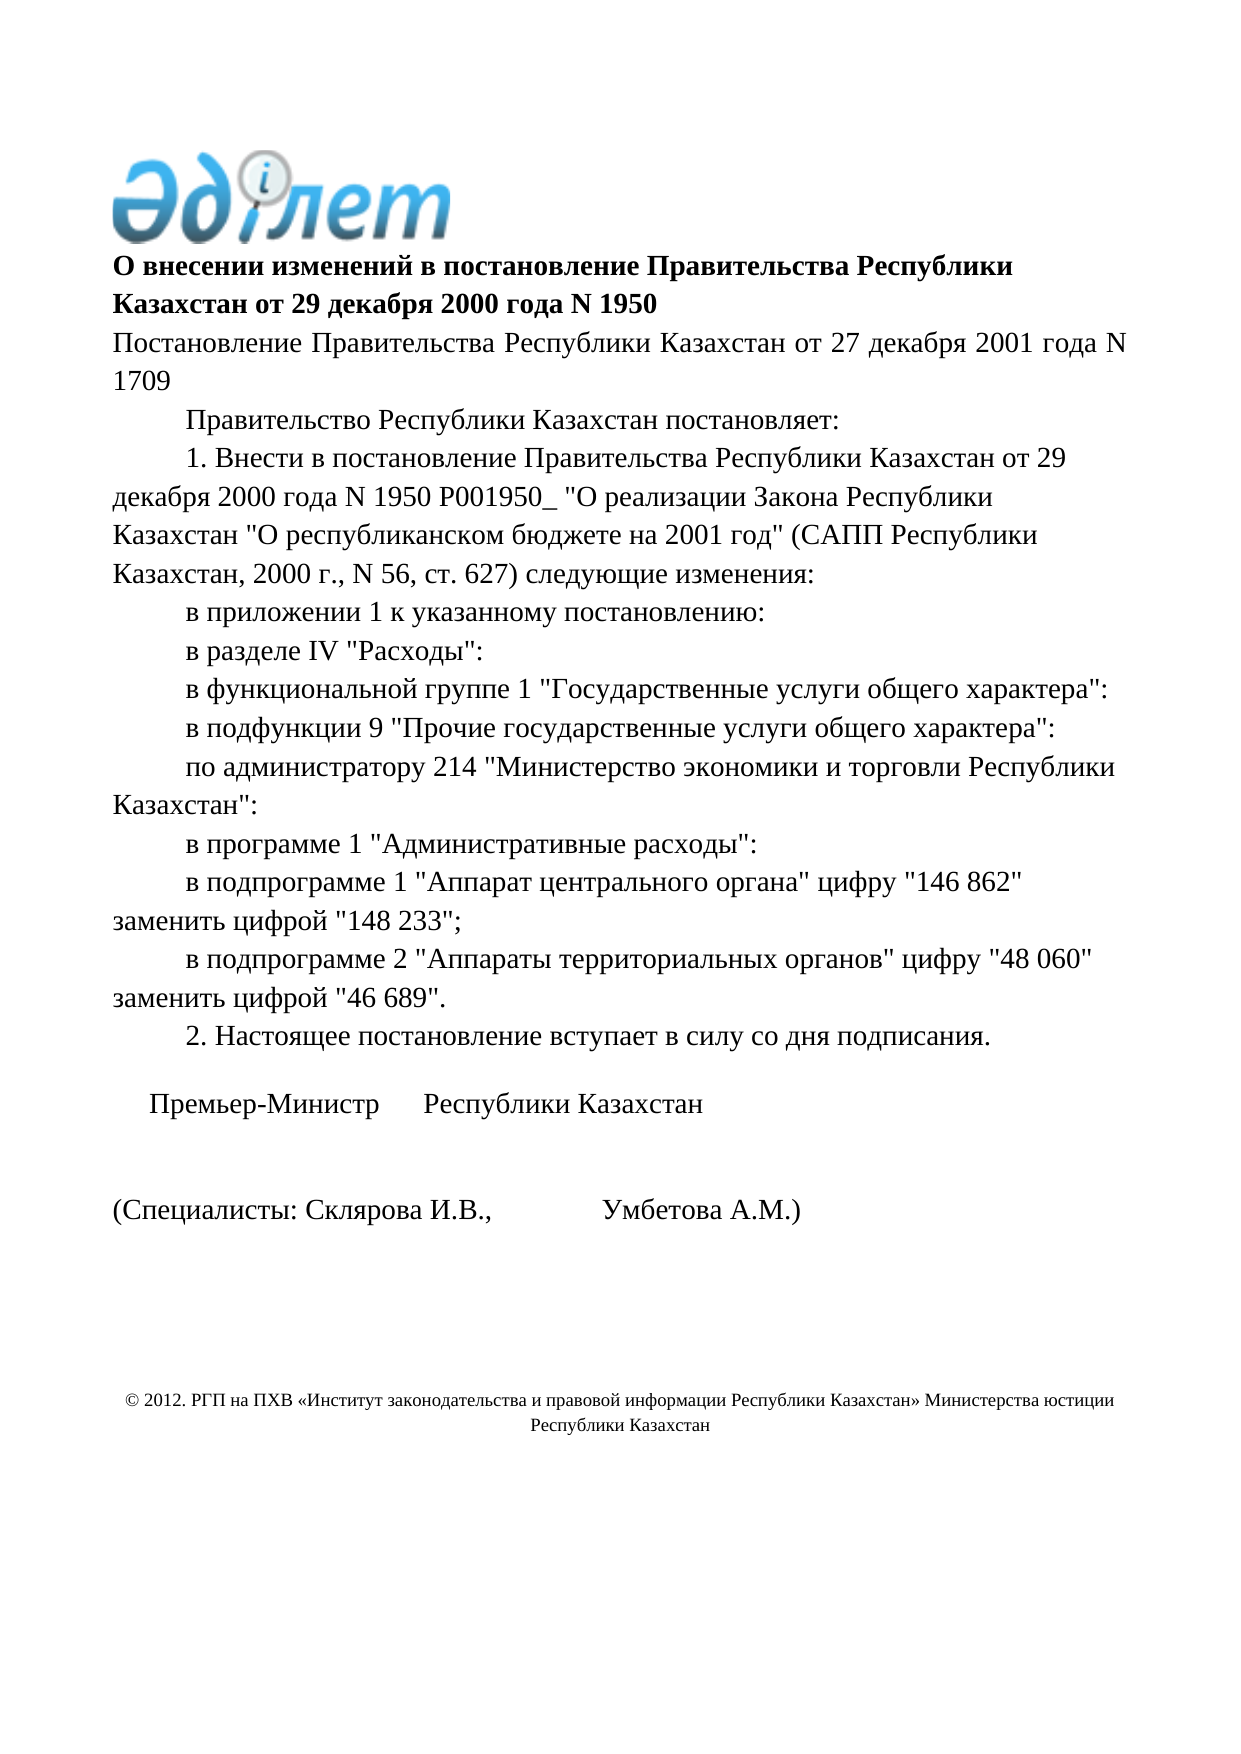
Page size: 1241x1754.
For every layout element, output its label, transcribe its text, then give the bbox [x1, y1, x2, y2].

text Постановление Правительства Республики Казахстан от 27 декабря 2001 года N 1709 [112, 325, 1128, 397]
picture [112, 150, 451, 244]
text Правительство Республики Казахстан постановляет: 1. Внести в постановление Правительства Республики Казахстан от 29 декабря 2000 года N 1950 P001950_ "О реализации Закона Республики Казахстан "О республиканском бюджете на 2001 год" (САПП Республики Казахстан, 2000 г., N 56, ст. 627) следующие изменения: в приложении 1 к указанному постановлению: в разделе IV "Расходы": в функциональной группе 1 "Государственные услуги общего характера": в подфункции 9 "Прочие государственные услуги общего характера": по администратору 214 "Министерство экономики и торговли Республики Казахстан": в программе 1 "Административные расходы": в подпрограмме 1 "Аппарат центрального органа" цифру "146 862" заменить цифрой "148 233"; в подпрограмме 2 "Аппараты территориальных органов" цифру "48 060" заменить цифрой "46 689". 2. Настоящее постановление вступает в силу со дня подписания. [112, 402, 1128, 1082]
text © 2012. РГП на ПХВ «Институт законодательства и правовой информации Республики Казахстан» Министерства юстиции Республики Казахстан [112, 1389, 1128, 1435]
text Премьер-Министр Республики Казахстан [112, 1086, 1128, 1119]
text О внесении изменений в постановление Правительства Республики Казахстан от 29 декабря 2000 года N 1950 [112, 248, 1128, 320]
text (Специалисты: Склярова И.В., Умбетова А.М.) [112, 1192, 1128, 1226]
